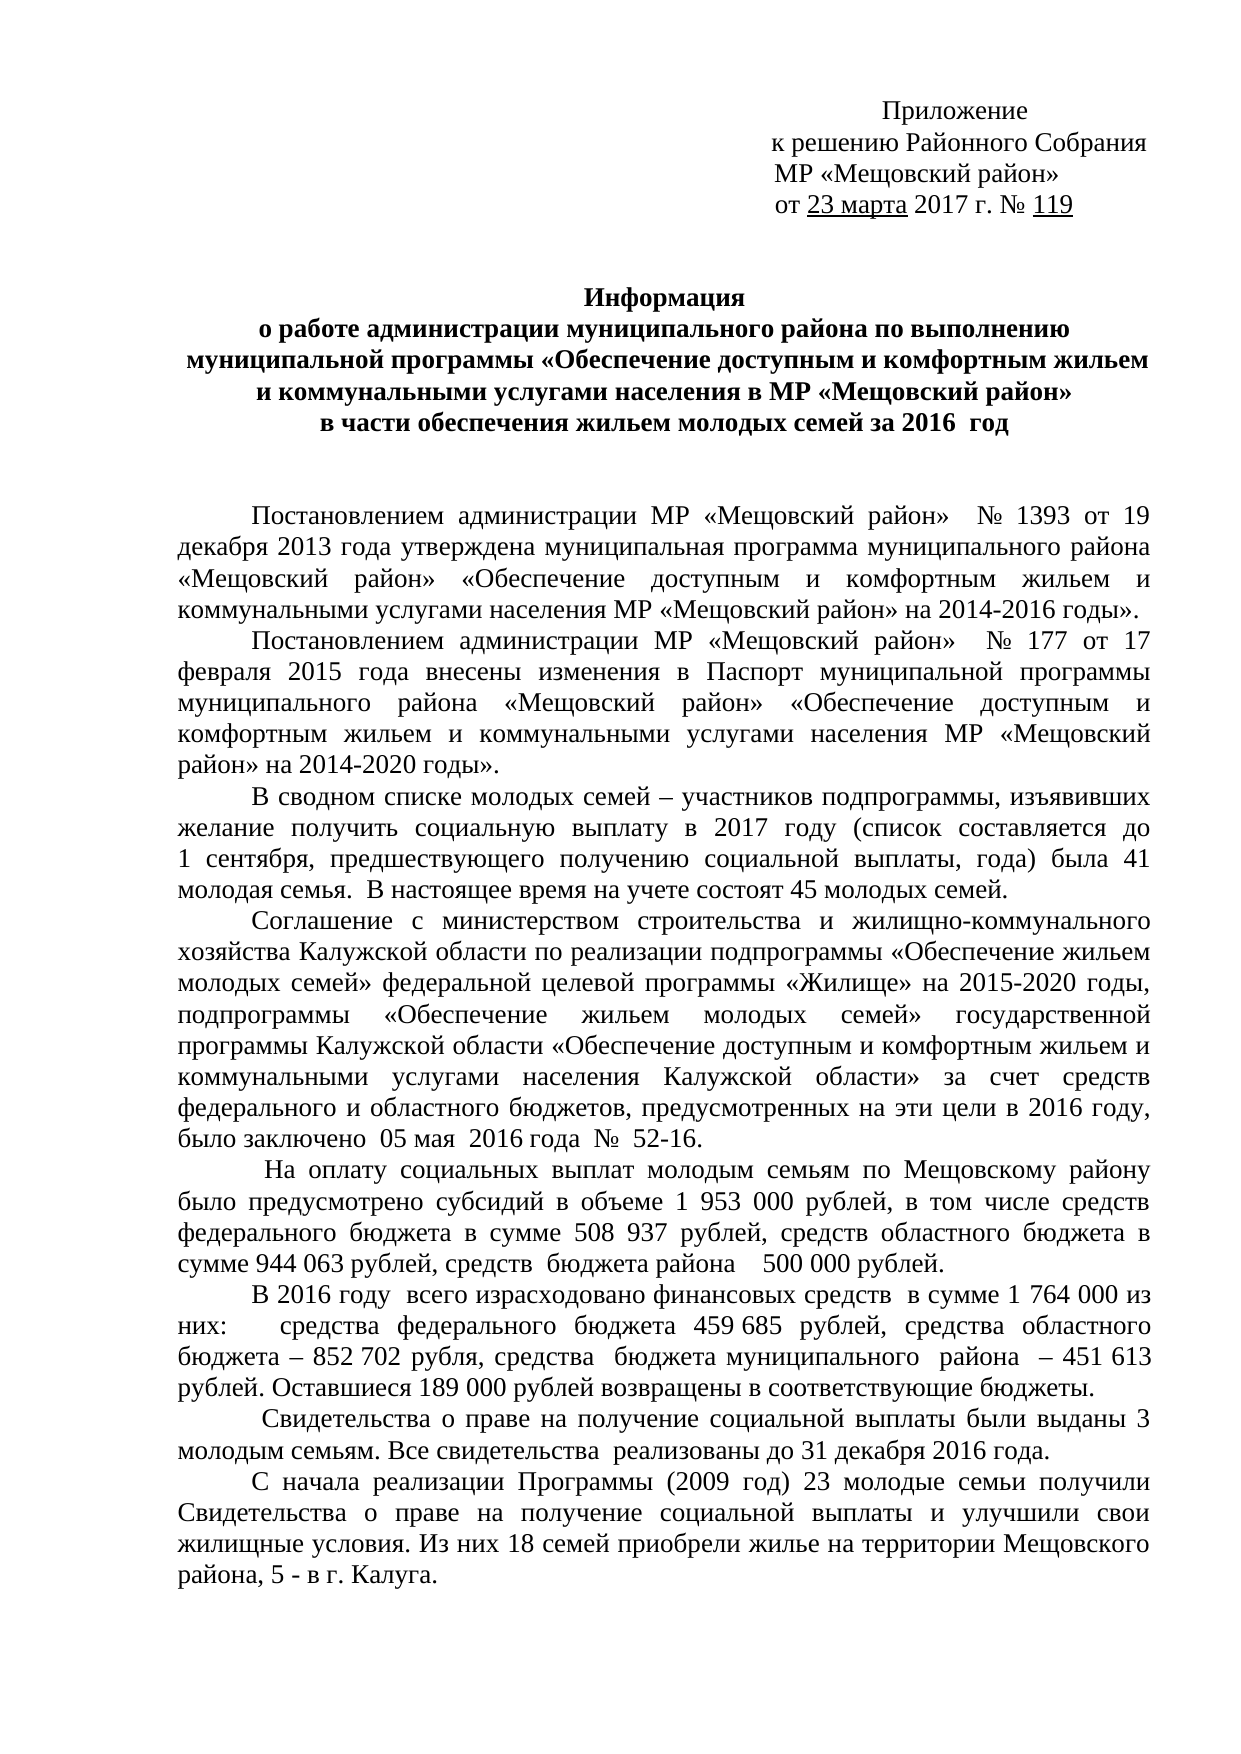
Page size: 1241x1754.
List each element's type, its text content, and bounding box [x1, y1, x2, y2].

text от 23 марта 2017 г. № 119 [693, 188, 1152, 219]
text На оплату социальных выплат молодым семьям по Мещовскому району было предусмотрено субсидий в объеме 1 953 000 рублей, в том числе средств федерального бюджета в сумме 508 937 рублей, средств областного бюджета в сумме 944 063 рублей, средств бюджета района 500 000 рублей. [177, 1153, 1152, 1278]
text Постановлением администрации МР «Мещовский район» № 1393 от 19 декабря 2013 года утверждена муниципальная программа муниципального района «Мещовский район» «Обеспечение доступным и комфортным жильем и коммунальными услугами населения МР «Мещовский район» на 2014-2016 годы». [177, 499, 1152, 624]
text муниципальной программы «Обеспечение доступным и комфортным жильем [177, 344, 1152, 375]
text и коммунальными услугами населения в МР «Мещовский район» [177, 375, 1152, 406]
text В 2016 году всего израсходовано финансовых средств в сумме 1 764 000 из них: средства федерального бюджета 459 685 рублей, средства областного бюджета – 852 702 рубля, средства бюджета муниципального района – 451 613 рублей. Оставшиеся 189 000 рублей возвращены в соответствующие бюджеты. [177, 1278, 1152, 1403]
text Постановлением администрации МР «Мещовский район» № 177 от 17 февраля 2015 года внесены изменения в Паспорт муниципальной программы муниципального района «Мещовский район» «Обеспечение доступным и комфортным жильем и коммунальными услугами населения МР «Мещовский район» на 2014-2020 годы». [177, 624, 1152, 780]
text в части обеспечения жильем молодых семей за 2016 год [177, 406, 1152, 437]
text С начала реализации Программы (2009 год) 23 молодые семьи получили Свидетельства о праве на получение социальной выплаты и улучшили свои жилищные условия. Из них 18 семей приобрели жилье на территории Мещовского района, 5 - в г. Калуга. [177, 1465, 1152, 1589]
text В сводном списке молодых семей – участников подпрограммы, изъявивших желание получить социальную выплату в 2017 году (список составляется до 1 сентября, предшествующего получению социальной выплаты, года) была 41 молодая семья. В настоящее время на учете состоят 45 молодых семей. [177, 780, 1152, 904]
text о работе администрации муниципального района по выполнению [177, 312, 1152, 344]
text Свидетельства о праве на получение социальной выплаты были выданы 3 молодым семьям. Все свидетельства реализованы до 31 декабря 2016 года. [177, 1403, 1152, 1465]
text Информация [177, 281, 1152, 312]
text Соглашение с министерством строительства и жилищно-коммунального хозяйства Калужской области по реализации подпрограммы «Обеспечение жильем молодых семей» федеральной целевой программы «Жилище» на 2015-2020 годы, подпрограммы «Обеспечение жильем молодых семей» государственной программы Калужской области «Обеспечение доступным и комфортным жильем и коммунальными услугами населения Калужской области» за счет средств федерального и областного бюджетов, предусмотренных на эти цели в 2016 году, было заключено 05 мая 2016 года № 52-16. [177, 904, 1152, 1153]
text Приложение [767, 94, 1152, 126]
text МР «Мещовский район» [693, 157, 1152, 188]
text к решению Районного Собрания [177, 126, 1152, 157]
